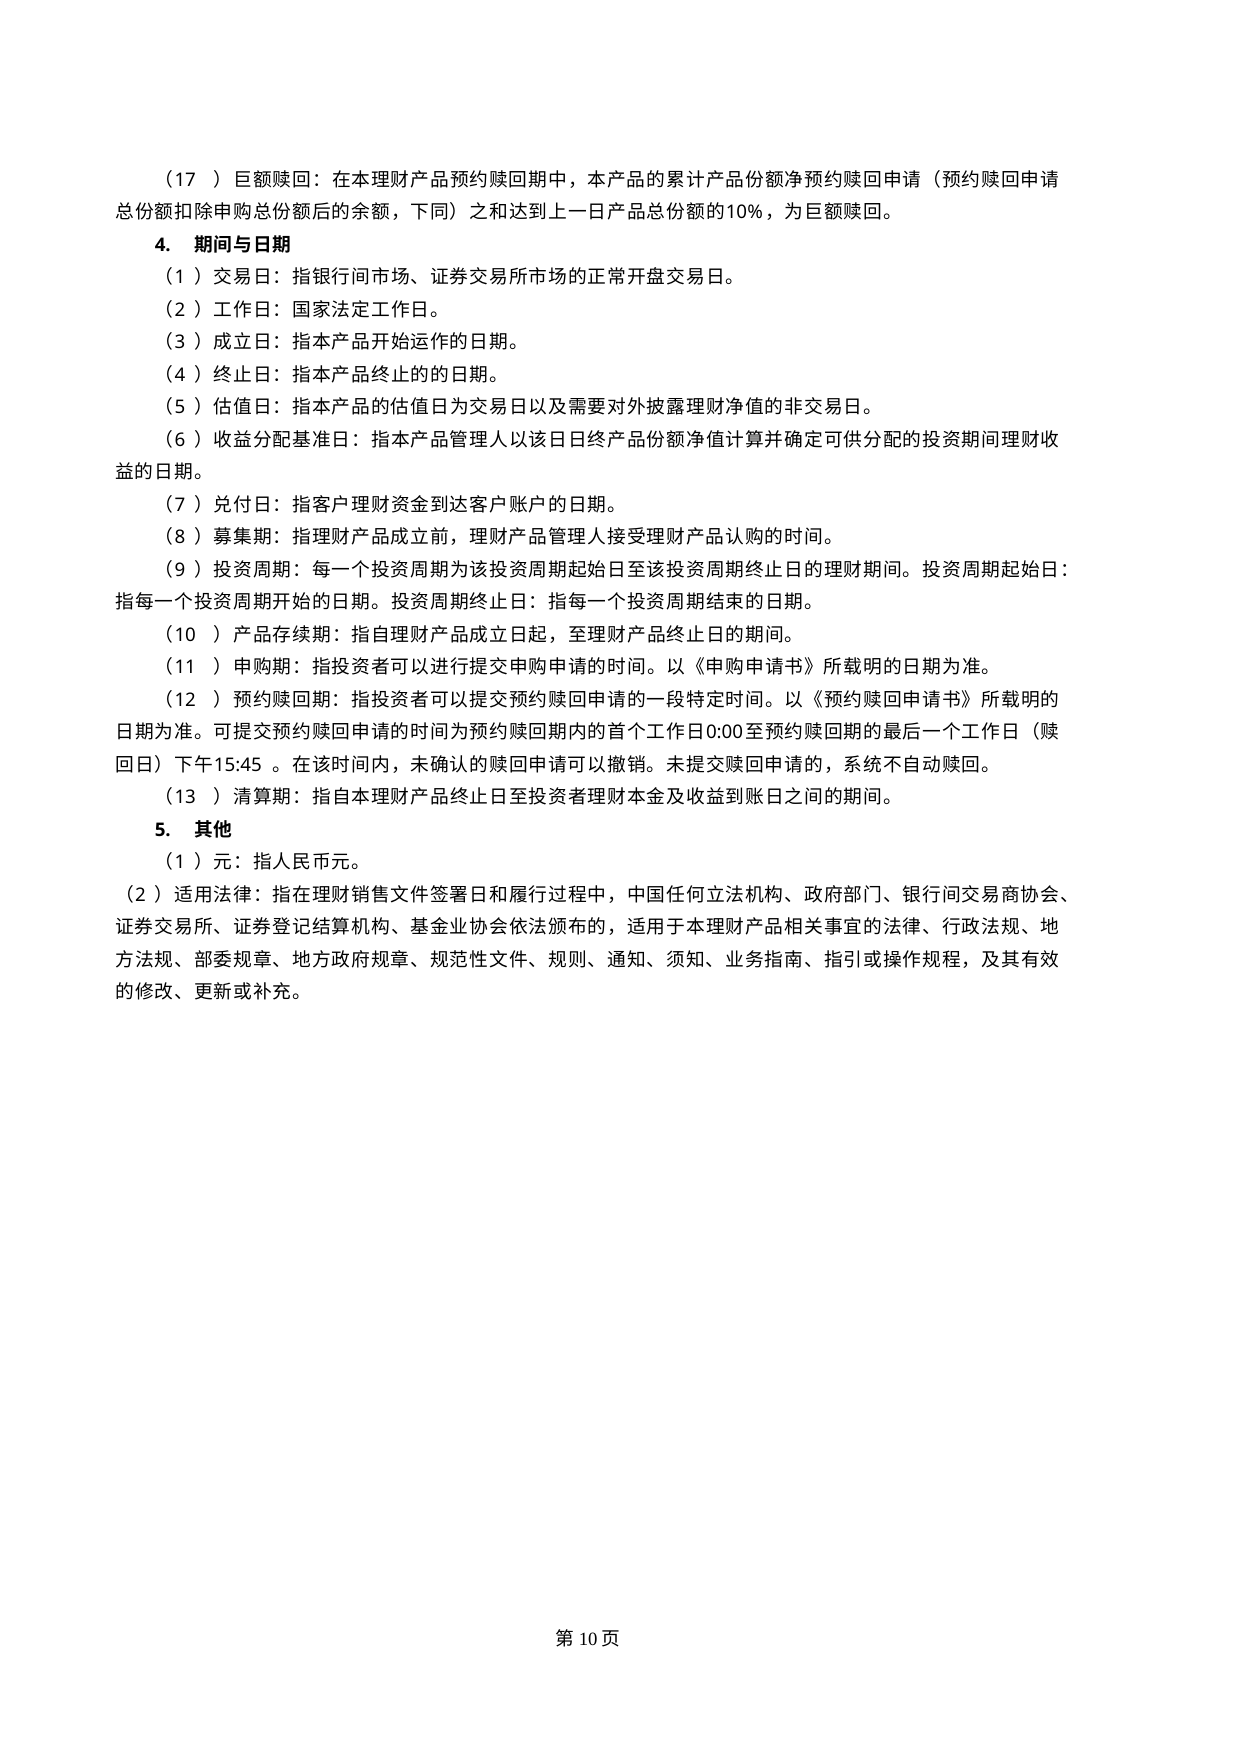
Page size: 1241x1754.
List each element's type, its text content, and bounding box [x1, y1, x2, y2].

text （13）清算期：指自本理财产品终止日至投资者理财本金及收益到账日之间的期间。 [115, 779, 1060, 812]
text （1）交易日：指银行间市场、证券交易所市场的正常开盘交易日。 [115, 259, 1060, 292]
text （7）兑付日：指客户理财资金到达客户账户的日期。 [115, 487, 1060, 519]
text （10）产品存续期：指自理财产品成立日起，至理财产品终止日的期间。 [115, 617, 1060, 649]
text （11）申购期：指投资者可以进行提交申购申请的时间。以《申购申请书》所载明的日期为准。 [115, 649, 1060, 682]
text （4）终止日：指本产品终止的的日期。 [115, 357, 1060, 389]
text （12）预约赎回期：指投资者可以提交预约赎回申请的一段特定时间。以《预约赎回申请书》所载明的日期为准。可提交预约赎回申请的时间为预约赎回期内的首个工作日0:00至预约赎回期的最后一个工作日（赎回日）下午15:45。在该时间内，未确认的赎回申请可以撤销。未提交赎回申请的，系统不自动赎回。 [115, 682, 1060, 779]
text （2）适用法律：指在理财销售文件签署日和履行过程中，中国任何立法机构、政府部门、银行间交易商协会、证券交易所、证券登记结算机构、基金业协会依法颁布的，适用于本理财产品相关事宜的法律、行政法规、地方法规、部委规章、地方政府规章、规范性文件、规则、通知、须知、业务指南、指引或操作规程，及其有效的修改、更新或补充。 [115, 877, 1060, 1007]
text （1）元：指人民币元。 [115, 844, 1060, 877]
text （17）巨额赎回：在本理财产品预约赎回期中，本产品的累计产品份额净预约赎回申请（预约赎回申请总份额扣除申购总份额后的余额，下同）之和达到上一日产品总份额的10%，为巨额赎回。 [115, 162, 1060, 227]
text （3）成立日：指本产品开始运作的日期。 [115, 324, 1060, 357]
text 5. 其他 [115, 812, 1060, 844]
text 4. 期间与日期 [115, 227, 1060, 259]
text （6）收益分配基准日：指本产品管理人以该日日终产品份额净值计算并确定可供分配的投资期间理财收益的日期。 [115, 422, 1060, 487]
text （5）估值日：指本产品的估值日为交易日以及需要对外披露理财净值的非交易日。 [115, 389, 1060, 422]
text （9）投资周期：每一个投资周期为该投资周期起始日至该投资周期终止日的理财期间。投资周期起始日：指每一个投资周期开始的日期。投资周期终止日：指每一个投资周期结束的日期。 [115, 552, 1060, 617]
text （2）工作日：国家法定工作日。 [115, 292, 1060, 324]
text （8）募集期：指理财产品成立前，理财产品管理人接受理财产品认购的时间。 [115, 519, 1060, 552]
